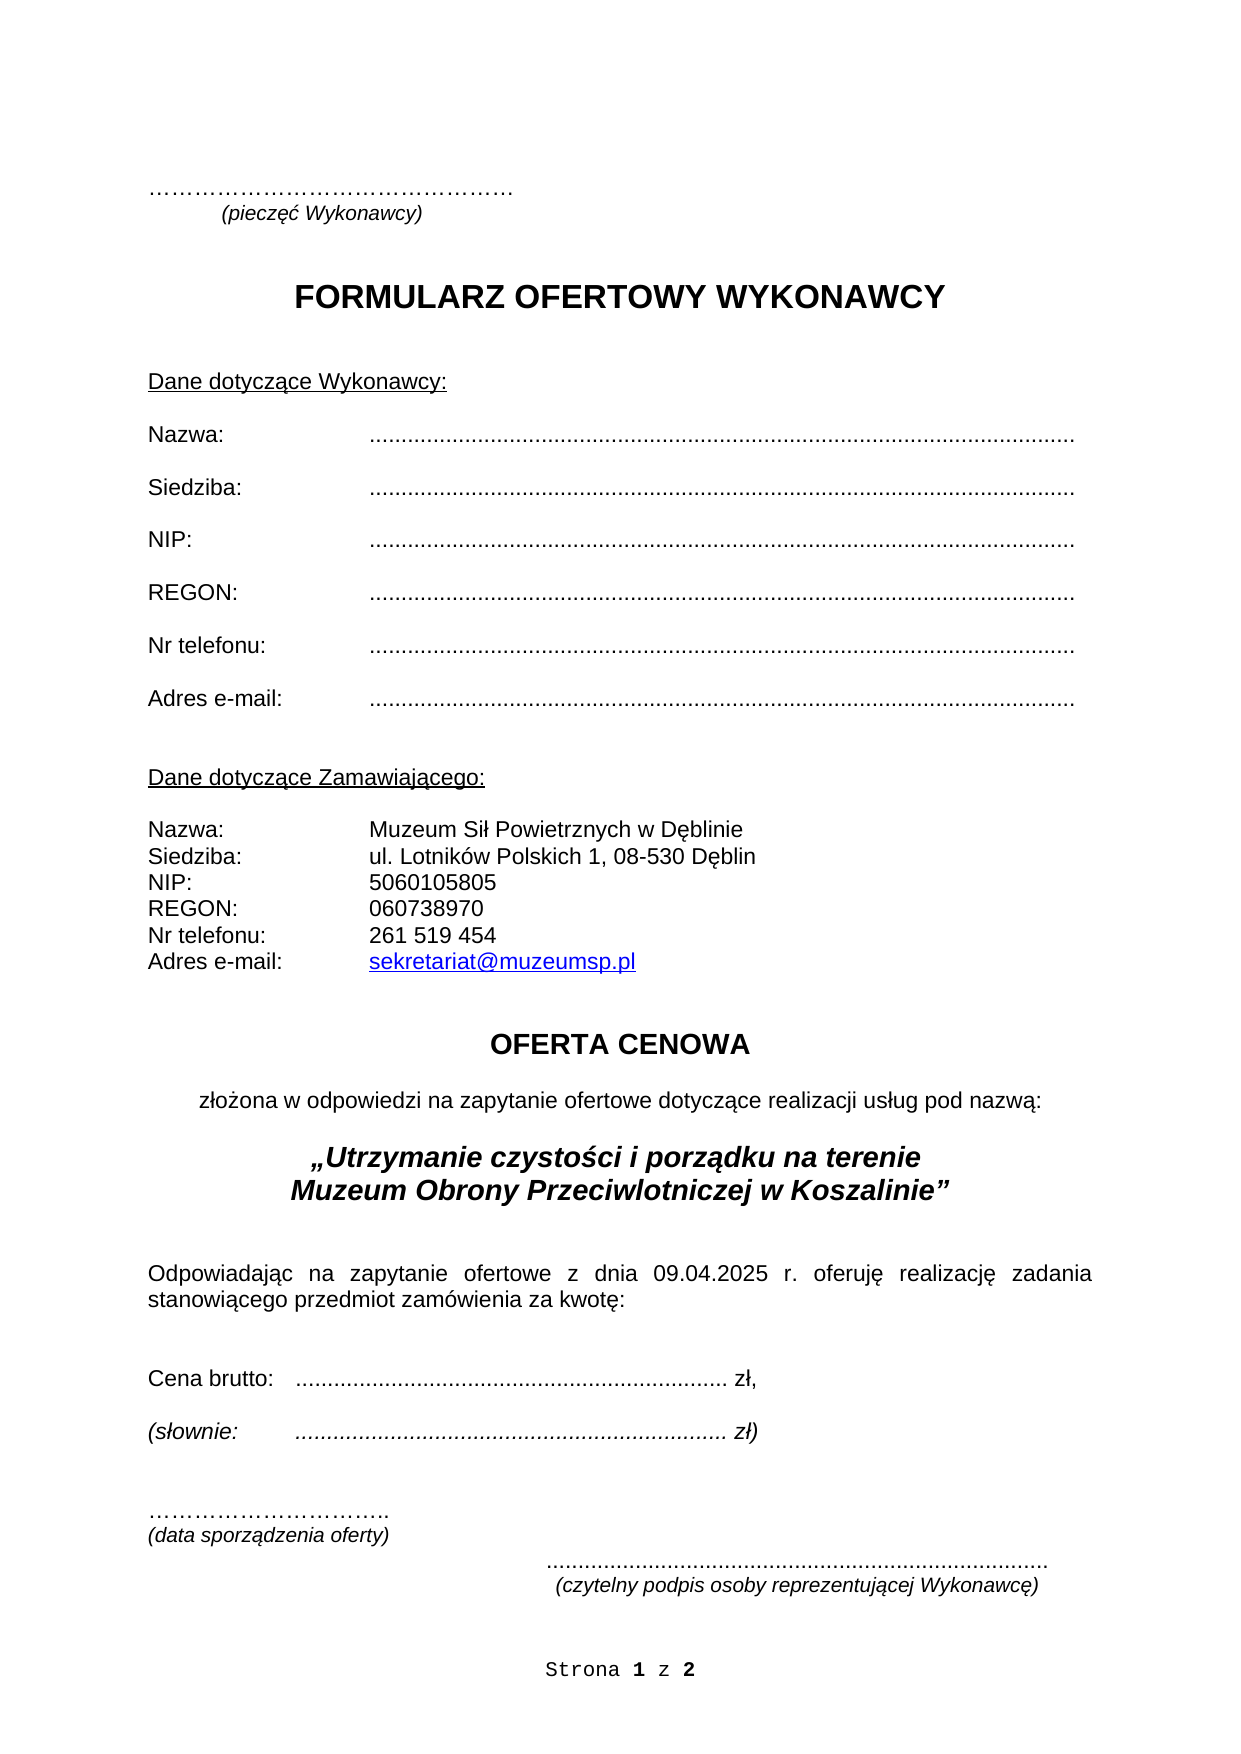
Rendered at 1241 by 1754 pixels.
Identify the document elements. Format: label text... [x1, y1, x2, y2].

text złożona w odpowiedzi na zapytanie ofertowe dotyczące realizacji usług pod nazwą: [148, 1087, 1092, 1113]
text (czytelny podpis osoby reprezentującej Wykonawcę) [148, 1573, 1092, 1597]
text Dane dotyczące Zamawiającego: [148, 763, 1092, 790]
text Dane dotyczące Wykonawcy: [148, 368, 1092, 394]
text NIP: 5060105805 [148, 869, 1092, 895]
text ………………………….. [148, 1497, 1092, 1523]
text Nr telefonu: 261 519 454 [148, 922, 1092, 948]
text NIP: ............................................................................................................... [148, 526, 1092, 553]
text (data sporządzenia oferty) [148, 1523, 1092, 1547]
text Siedziba: ul. Lotników Polskich 1, 08-530 Dęblin [148, 843, 1092, 869]
text REGON: ............................................................................................................... [148, 579, 1092, 605]
text Nazwa: ............................................................................................................... [148, 421, 1092, 447]
text Adres e-mail: sekretariat@muzeumsp.pl [148, 948, 1092, 974]
text FORMULARZ OFERTOWY WYKONAWCY [148, 277, 1092, 316]
text Nazwa: Muzeum Sił Powietrznych w Dęblinie [148, 816, 1092, 843]
text Cena brutto: .................................................................... zł, [148, 1365, 1092, 1391]
text (słownie: .................................................................... zł) [148, 1418, 1092, 1444]
text „Utrzymanie czystości i porządku na terenie Muzeum Obrony Przeciwlotniczej w Koszalinie” [148, 1140, 1092, 1207]
text Nr telefonu: ............................................................................................................... [148, 632, 1092, 658]
text REGON: 060738970 [148, 895, 1092, 922]
text ………………………………………… [148, 174, 1092, 200]
text Adres e-mail: ............................................................................................................... [148, 684, 1092, 711]
text ............................................................................... [148, 1547, 1092, 1573]
text (pieczęć Wykonawcy) [148, 200, 1092, 224]
text OFERTA CENOWA [148, 1027, 1092, 1061]
text Siedziba: ............................................................................................................... [148, 474, 1092, 500]
text Odpowiadając na zapytanie ofertowe z dnia 09.04.2025 r. oferuję realizację zadania stanowiącego przedmiot zamówienia za kwotę: [148, 1259, 1092, 1312]
